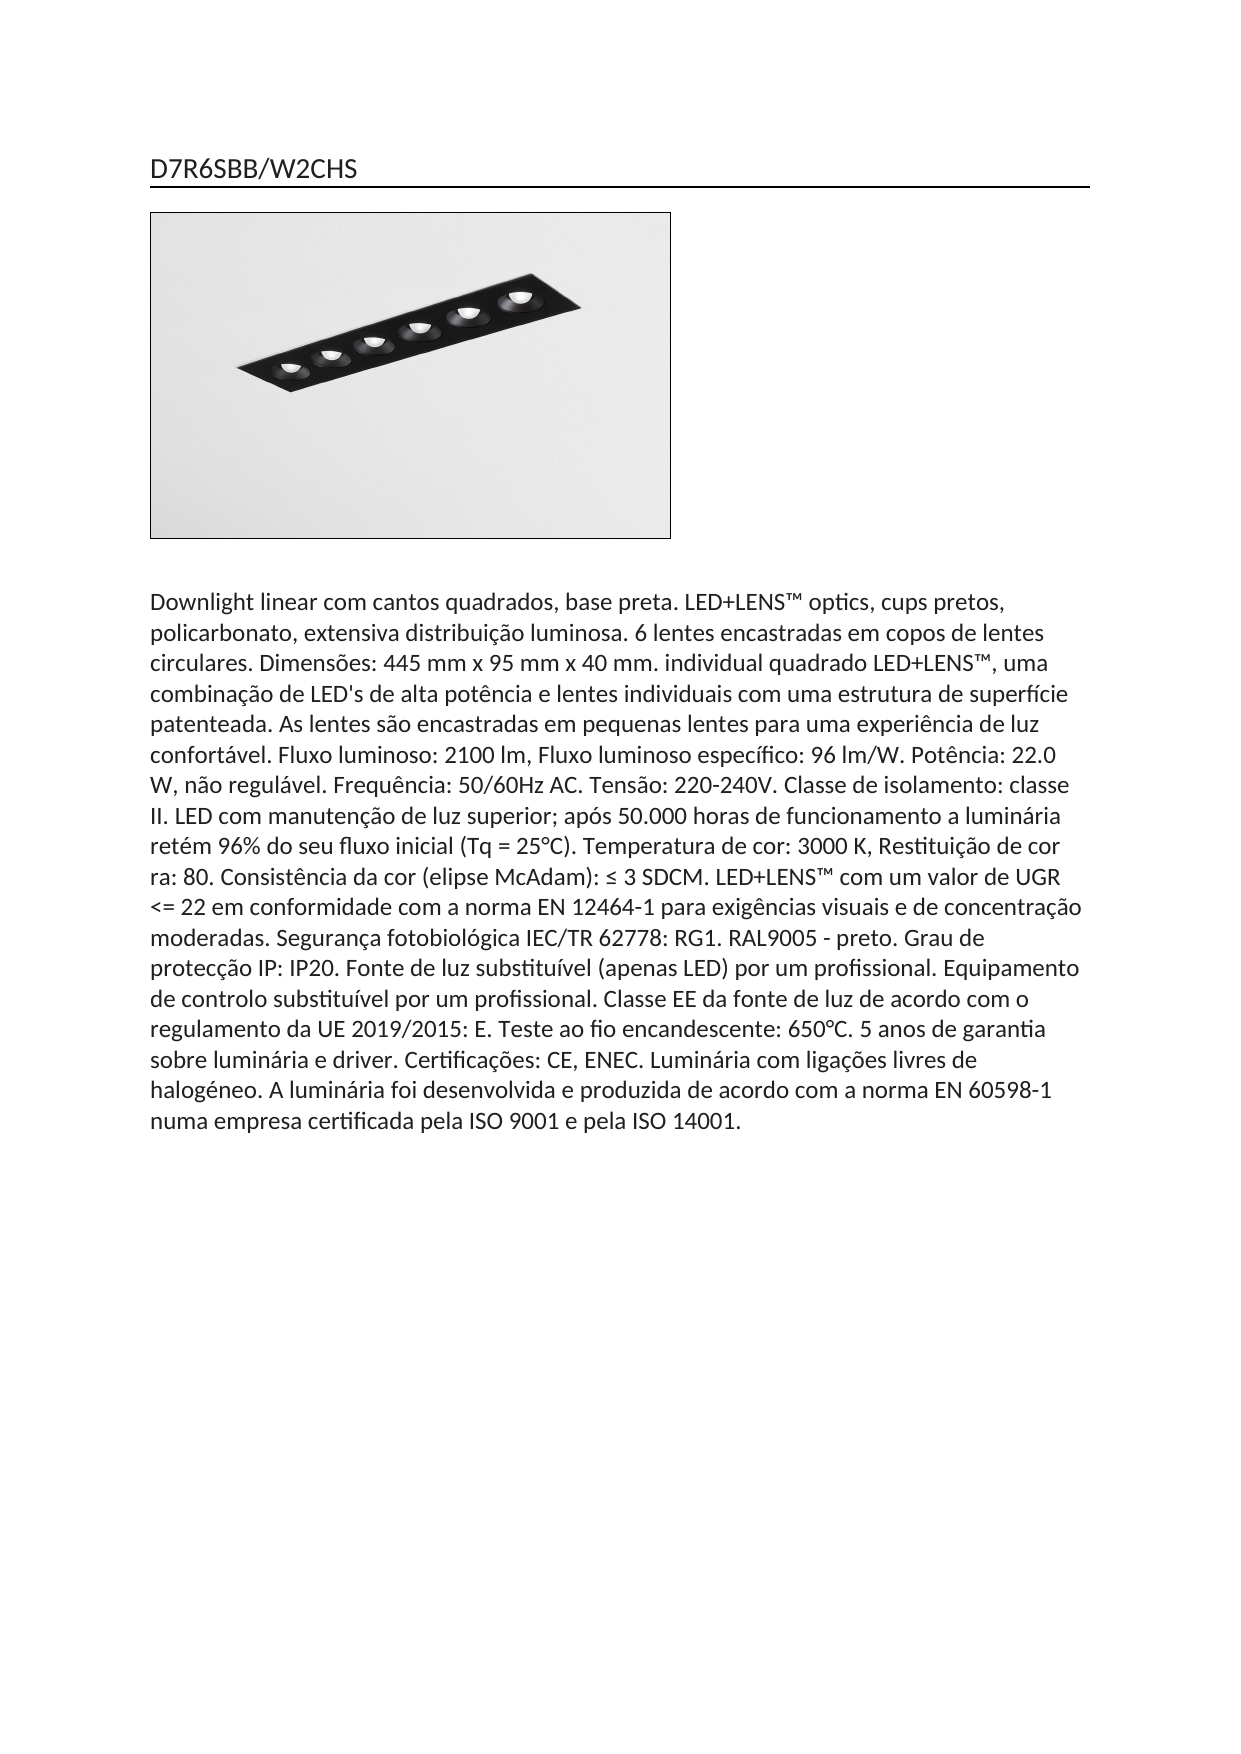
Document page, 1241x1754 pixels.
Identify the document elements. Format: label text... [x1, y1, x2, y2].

text D7R6SBB/W2CHS [150, 150, 1090, 186]
text Downlight linear com cantos quadrados, base preta. LED+LENS™ optics, cups pretos, policarbonato, extensiva distribuição luminosa. 6 lentes encastradas em copos de lentes circulares. Dimensões: 445 mm x 95 mm x 40 mm. individual quadrado LED+LENS™, uma combinação de LED's de alta potência e lentes individuais com uma estrutura de superfície patenteada. As lentes são encastradas em pequenas lentes para uma experiência de luz confortável. Fluxo luminoso: 2100 lm, Fluxo luminoso específico: 96 lm/W. Potência: 22.0 W, não regulável. Frequência: 50/60Hz AC. Tensão: 220-240V. Classe de isolamento: classe II. LED com manutenção de luz superior; após 50.000 horas de funcionamento a luminária retém 96% do seu fluxo inicial (Tq = 25°C). Temperatura de cor: 3000 K, Restituição de cor ra: 80. Consistência da cor (elipse McAdam): ≤ 3 SDCM. LED+LENS™ com um valor de UGR <= 22 em conformidade com a norma EN 12464-1 para exigências visuais e de concentração moderadas. Segurança fotobiológica IEC/TR 62778: RG1. RAL9005 - preto. Grau de protecção IP: IP20. Fonte de luz substituível (apenas LED) por um profissional. Equipamento de controlo substituível por um profissional. Classe EE da fonte de luz de acordo com o regulamento da UE 2019/2015: E. Teste ao fio encandescente: 650°C. 5 anos de garantia sobre luminária e driver. Certificações: CE, ENEC. Luminária com ligações livres de halogéneo. A luminária foi desenvolvida e produzida de acordo com a norma EN 60598-1 numa empresa certificada pela ISO 9001 e pela ISO 14001. [150, 586, 1090, 1136]
picture [151, 213, 670, 538]
